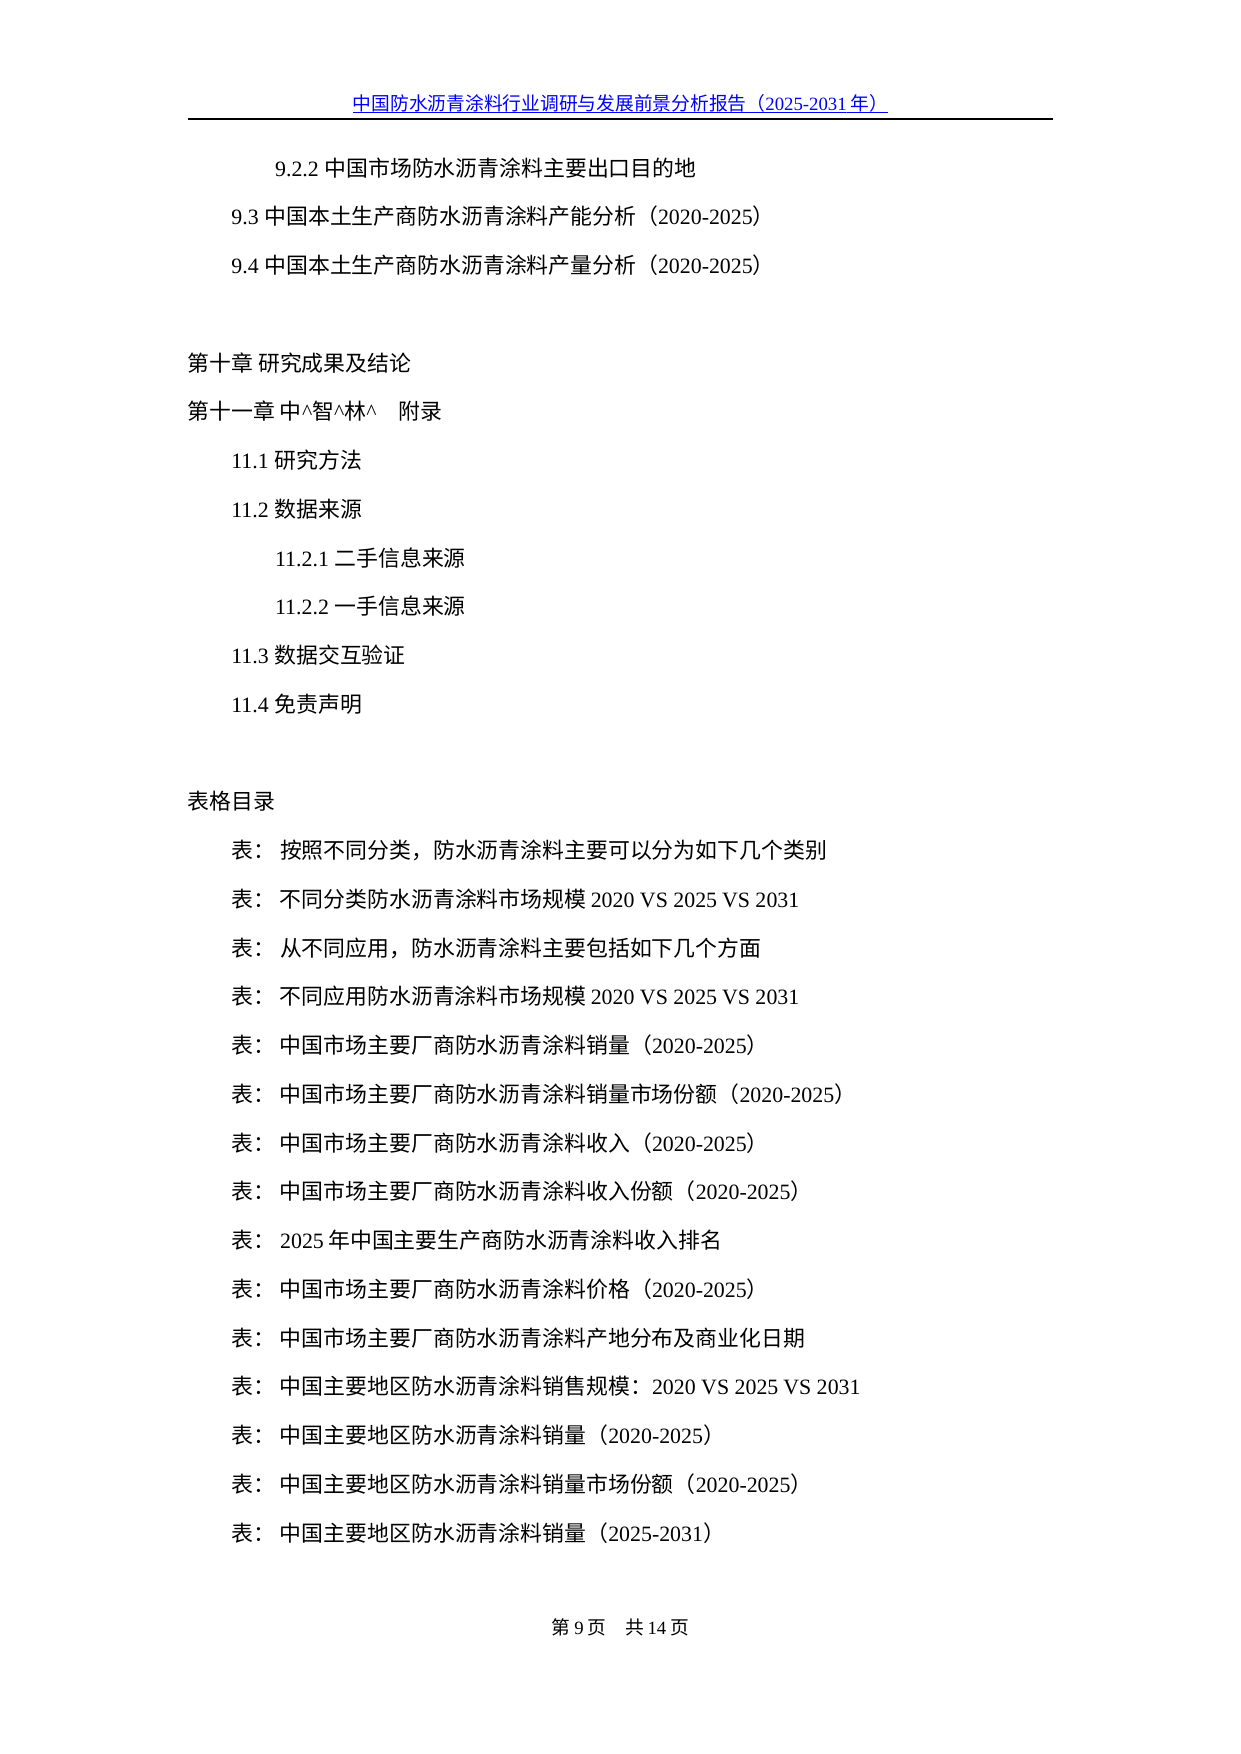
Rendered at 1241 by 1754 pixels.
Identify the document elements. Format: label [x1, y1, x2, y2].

text [187, 150, 1053, 1548]
